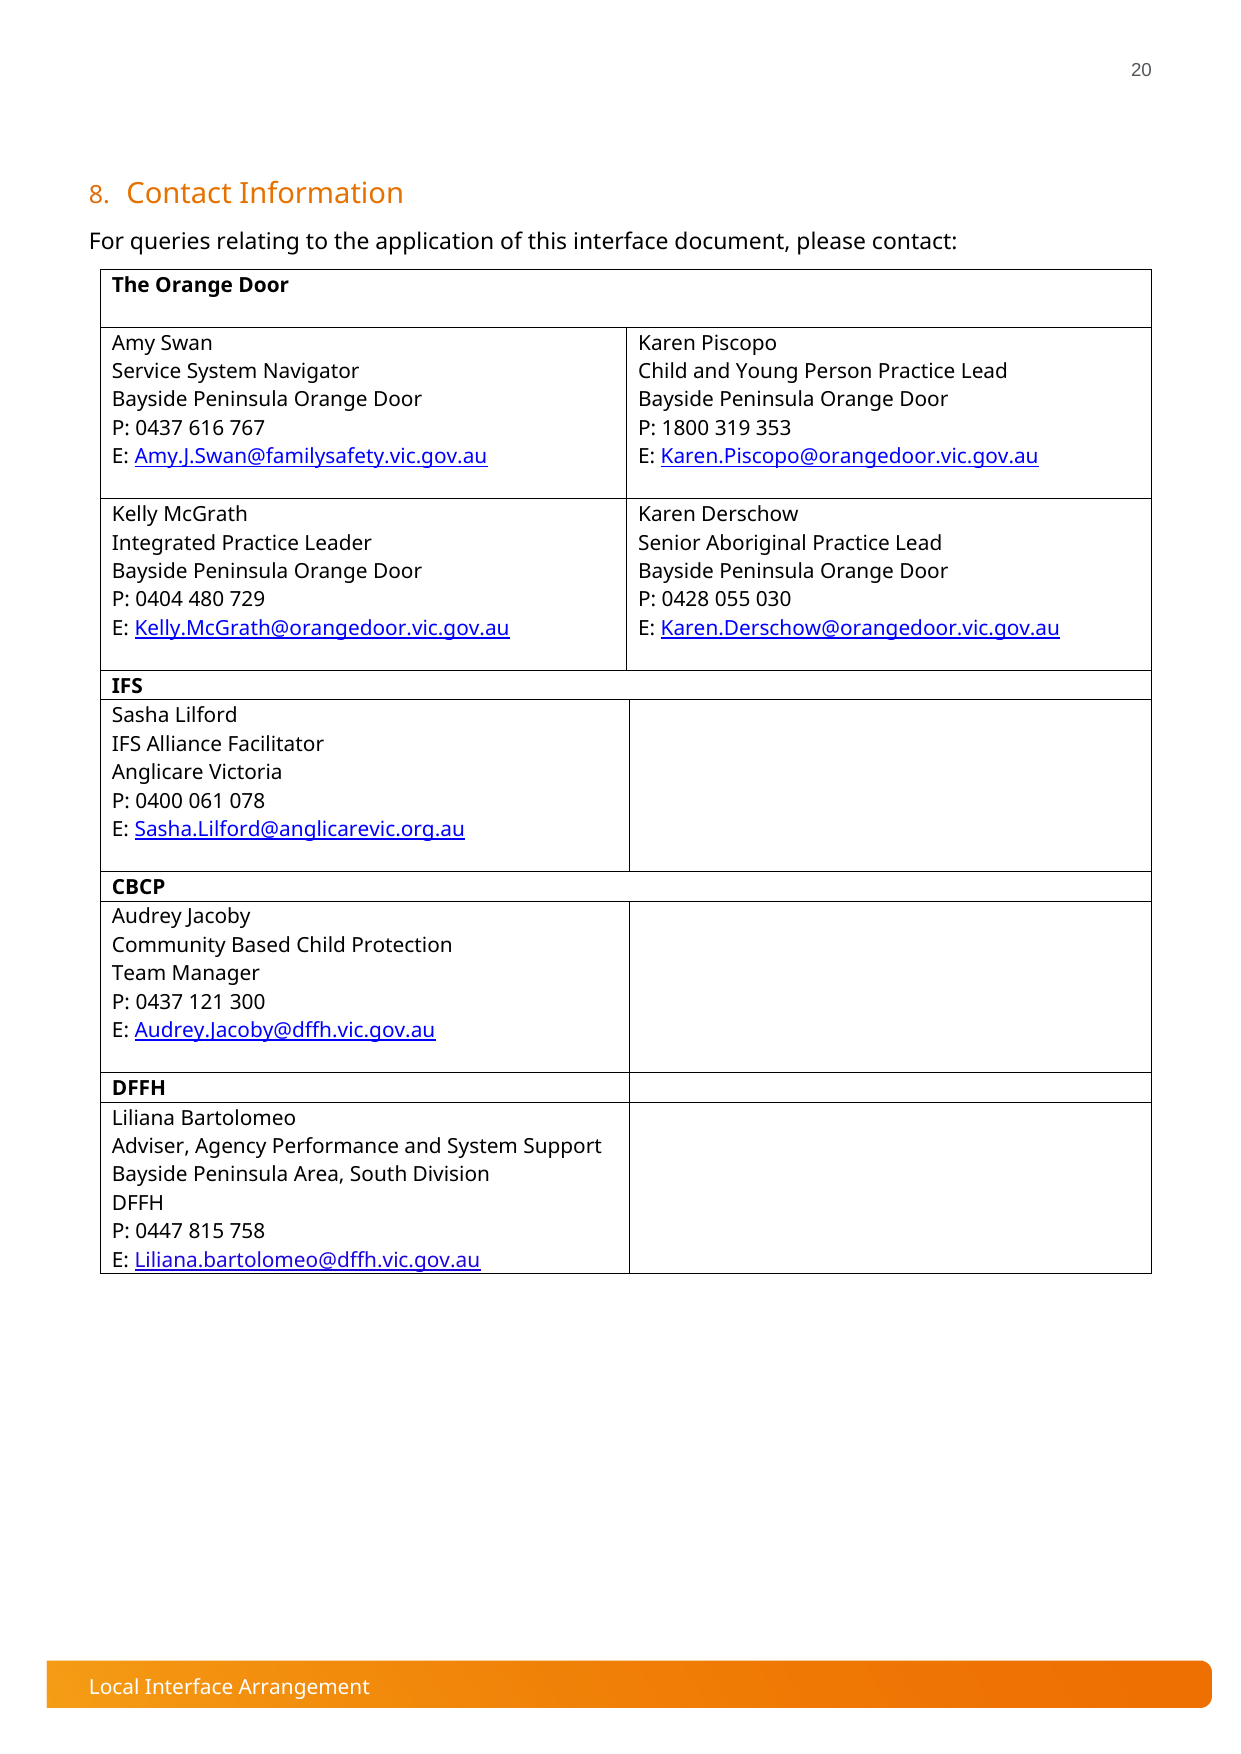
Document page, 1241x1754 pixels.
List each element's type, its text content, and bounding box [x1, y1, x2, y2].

table_cell [630, 902, 1151, 1072]
table_cell Kelly McGrath Integrated Practice Leader Bayside Peninsula Orange Door P: 0404 480 729 E: Kelly.McGrath@orangedoor.vic.gov.au [101, 499, 626, 670]
subtitle Contact Information [89, 173, 1152, 212]
table_cell Liliana Bartolomeo Adviser, Agency Performance and System Support Bayside Peninsula Area, South Division DFFH P: 0447 815 758 E: Liliana.bartolomeo@dffh.vic.gov.au [101, 1103, 629, 1273]
table_cell Karen Piscopo Child and Young Person Practice Lead Bayside Peninsula Orange Door P: 1800 319 353 E: Karen.Piscopo@orangedoor.vic.gov.au [627, 328, 1151, 498]
table_cell Karen Derschow Senior Aboriginal Practice Lead Bayside Peninsula Orange Door P: 0428 055 030 E: Karen.Derschow@orangedoor.vic.gov.au [627, 499, 1151, 670]
table_cell IFS [101, 671, 1151, 699]
table_cell Audrey Jacoby Community Based Child Protection Team Manager P: 0437 121 300 E: Audrey.Jacoby@dffh.vic.gov.au [101, 902, 629, 1072]
table_cell CBCP [101, 872, 1151, 901]
table_header The Orange Door [101, 270, 1151, 327]
table_cell DFFH [101, 1073, 629, 1102]
table_cell Sasha Lilford IFS Alliance Facilitator Anglicare Victoria P: 0400 061 078 E: Sasha.Lilford@anglicarevic.org.au [101, 700, 629, 871]
table_cell [630, 1103, 1151, 1273]
table_cell [630, 1073, 1151, 1102]
picture [17, 1625, 1241, 1737]
table_cell Amy Swan Service System Navigator Bayside Peninsula Orange Door P: 0437 616 767 E: Amy.J.Swan@familysafety.vic.gov.au [101, 328, 626, 498]
text For queries relating to the application of this interface document, please contact: [89, 225, 1152, 256]
table_cell [630, 700, 1151, 871]
